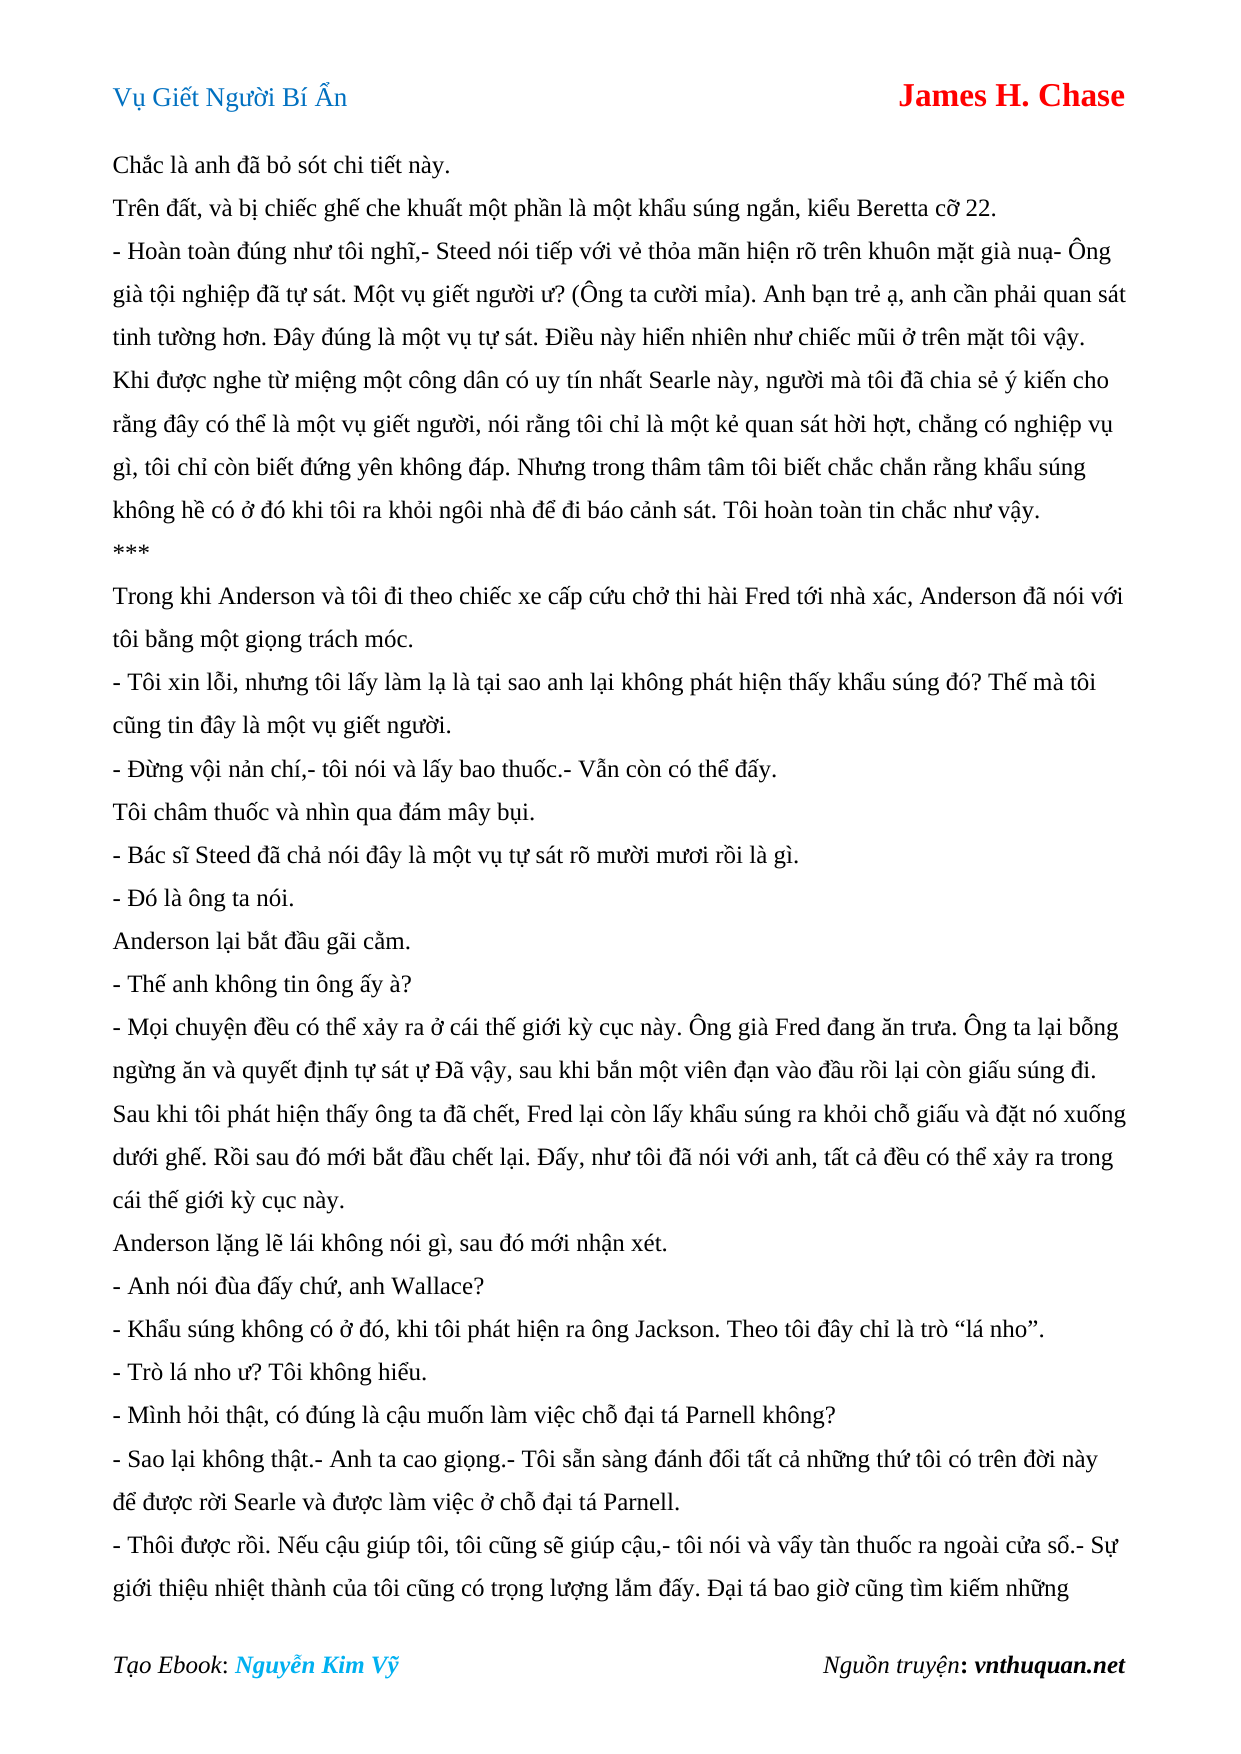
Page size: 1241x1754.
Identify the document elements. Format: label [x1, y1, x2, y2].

text [112, 150, 1128, 1602]
